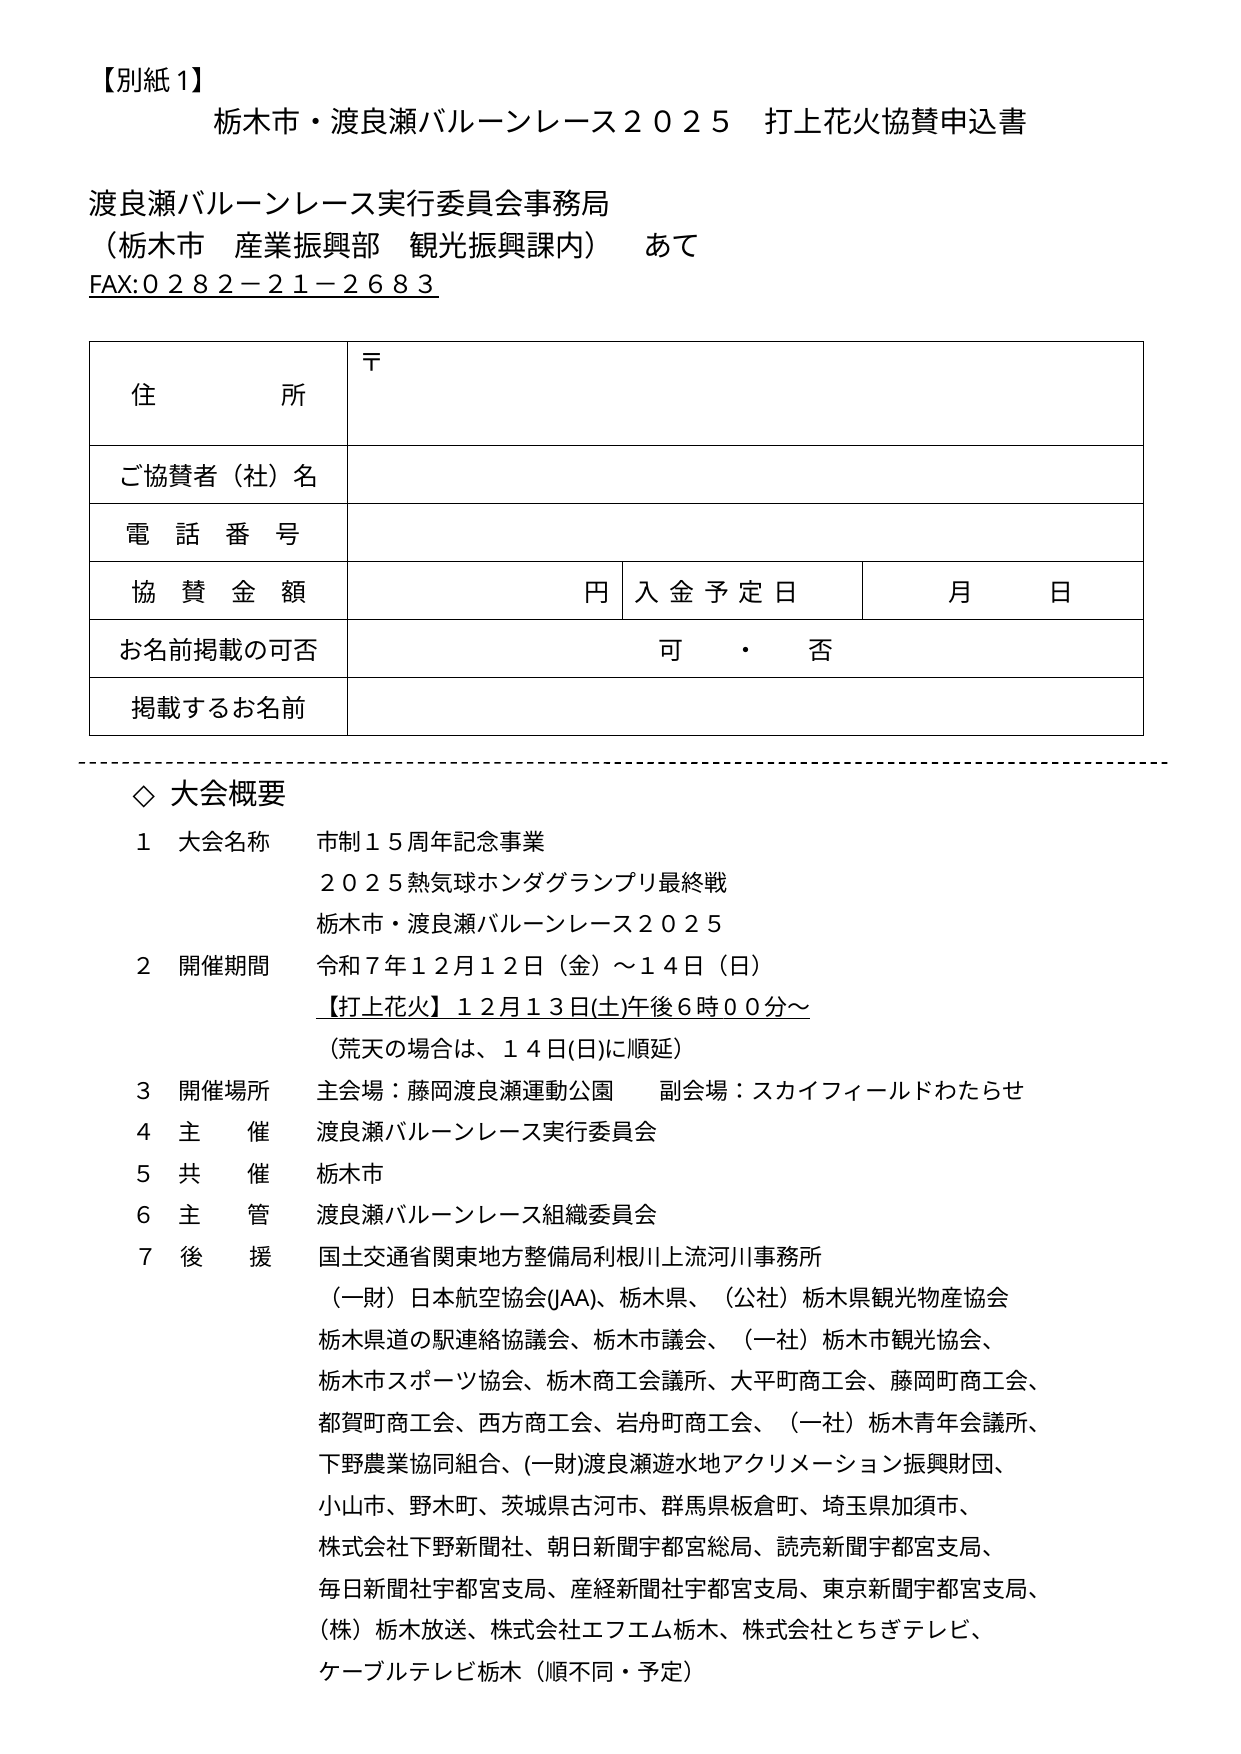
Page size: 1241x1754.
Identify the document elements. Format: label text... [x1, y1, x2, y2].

table_cell 円 [348, 562, 622, 619]
text FAX:０２８２－２１－２６８３ [89, 265, 1127, 301]
table_cell ご協賛者（社）名 [90, 446, 347, 503]
text 毎日新聞社宇都宮支局、産経新聞社宇都宮支局、東京新聞宇都宮支局、 [89, 1570, 1152, 1604]
table_cell 協 賛 金 額 [90, 562, 347, 619]
list 大会概要 [132, 770, 1152, 813]
table_cell [348, 504, 1143, 561]
text 都賀町商工会、西方商工会、岩舟町商工会、（一社）栃木青年会議所、 [89, 1404, 1152, 1438]
text ４ 主 催 渡良瀬バルーンレース実行委員会 [132, 1114, 1152, 1147]
text ５ 共 催 栃木市 [132, 1155, 1152, 1189]
text １ 大会名称 市制１５周年記念事業 [132, 823, 1152, 857]
text 栃木県道の駅連絡協議会、栃木市議会、（一社）栃木市観光協会、 [89, 1321, 1152, 1355]
text ３ 開催場所 主会場：藤岡渡良瀬運動公園 副会場：スカイフィールドわたらせ [132, 1072, 1152, 1106]
text 下野農業協同組合、(一財)渡良瀬遊水地アクリメーション振興財団、 [89, 1446, 1152, 1479]
table_cell 掲載するお名前 [90, 678, 347, 735]
table_cell [348, 678, 1143, 735]
text 栃木市・渡良瀬バルーンレース２０２５ [132, 906, 1152, 939]
text （荒天の場合は、１４日(日)に順延） [132, 1031, 1152, 1064]
text ７ 後 援 国土交通省関東地方整備局利根川上流河川事務所 [89, 1238, 1152, 1272]
text 栃木市・渡良瀬バルーンレース２０２５ 打上花火協賛申込書 [89, 98, 1152, 141]
text ２０２５熱気球ホンダグランプリ最終戦 [132, 865, 1152, 898]
text 渡良瀬バルーンレース実行委員会事務局 [89, 180, 1152, 223]
table_cell [348, 446, 1143, 503]
text 【別紙1】 [89, 59, 1152, 98]
table_header 〒 [348, 342, 1143, 444]
table_cell 可 ・ 否 [348, 620, 1143, 677]
table_header 住 所 [90, 342, 347, 444]
text ２ 開催期間 令和７年１２月１２日（金）～１４日（日） [132, 948, 1152, 981]
text 株式会社下野新聞社、朝日新聞宇都宮総局、読売新聞宇都宮支局、 [89, 1529, 1152, 1562]
text （栃木市 産業振興部 観光振興課内） あて [89, 223, 1152, 265]
table_cell お名前掲載の可否 [90, 620, 347, 677]
table_cell 入金予定日 [623, 562, 862, 619]
text （株）栃木放送、株式会社エフエム栃木、株式会社とちぎテレビ、 [89, 1612, 1152, 1645]
text （一財）日本航空協会(JAA)、栃木県、（公社）栃木県観光物産協会 [89, 1280, 1152, 1313]
table_cell 電 話 番 号 [90, 504, 347, 561]
text 小山市、野木町、茨城県古河市、群馬県板倉町、埼玉県加須市、 [89, 1487, 1152, 1521]
text 【打上花火】１２月１３日(土)午後６時0０分～ [132, 989, 1152, 1022]
table_cell 月 日 [863, 562, 1143, 619]
text ６ 主 管 渡良瀬バルーンレース組織委員会 [132, 1197, 1152, 1230]
text ケーブルテレビ栃木（順不同・予定） [89, 1653, 1152, 1687]
text 栃木市スポーツ協会、栃木商工会議所、大平町商工会、藤岡町商工会、 [89, 1363, 1152, 1396]
